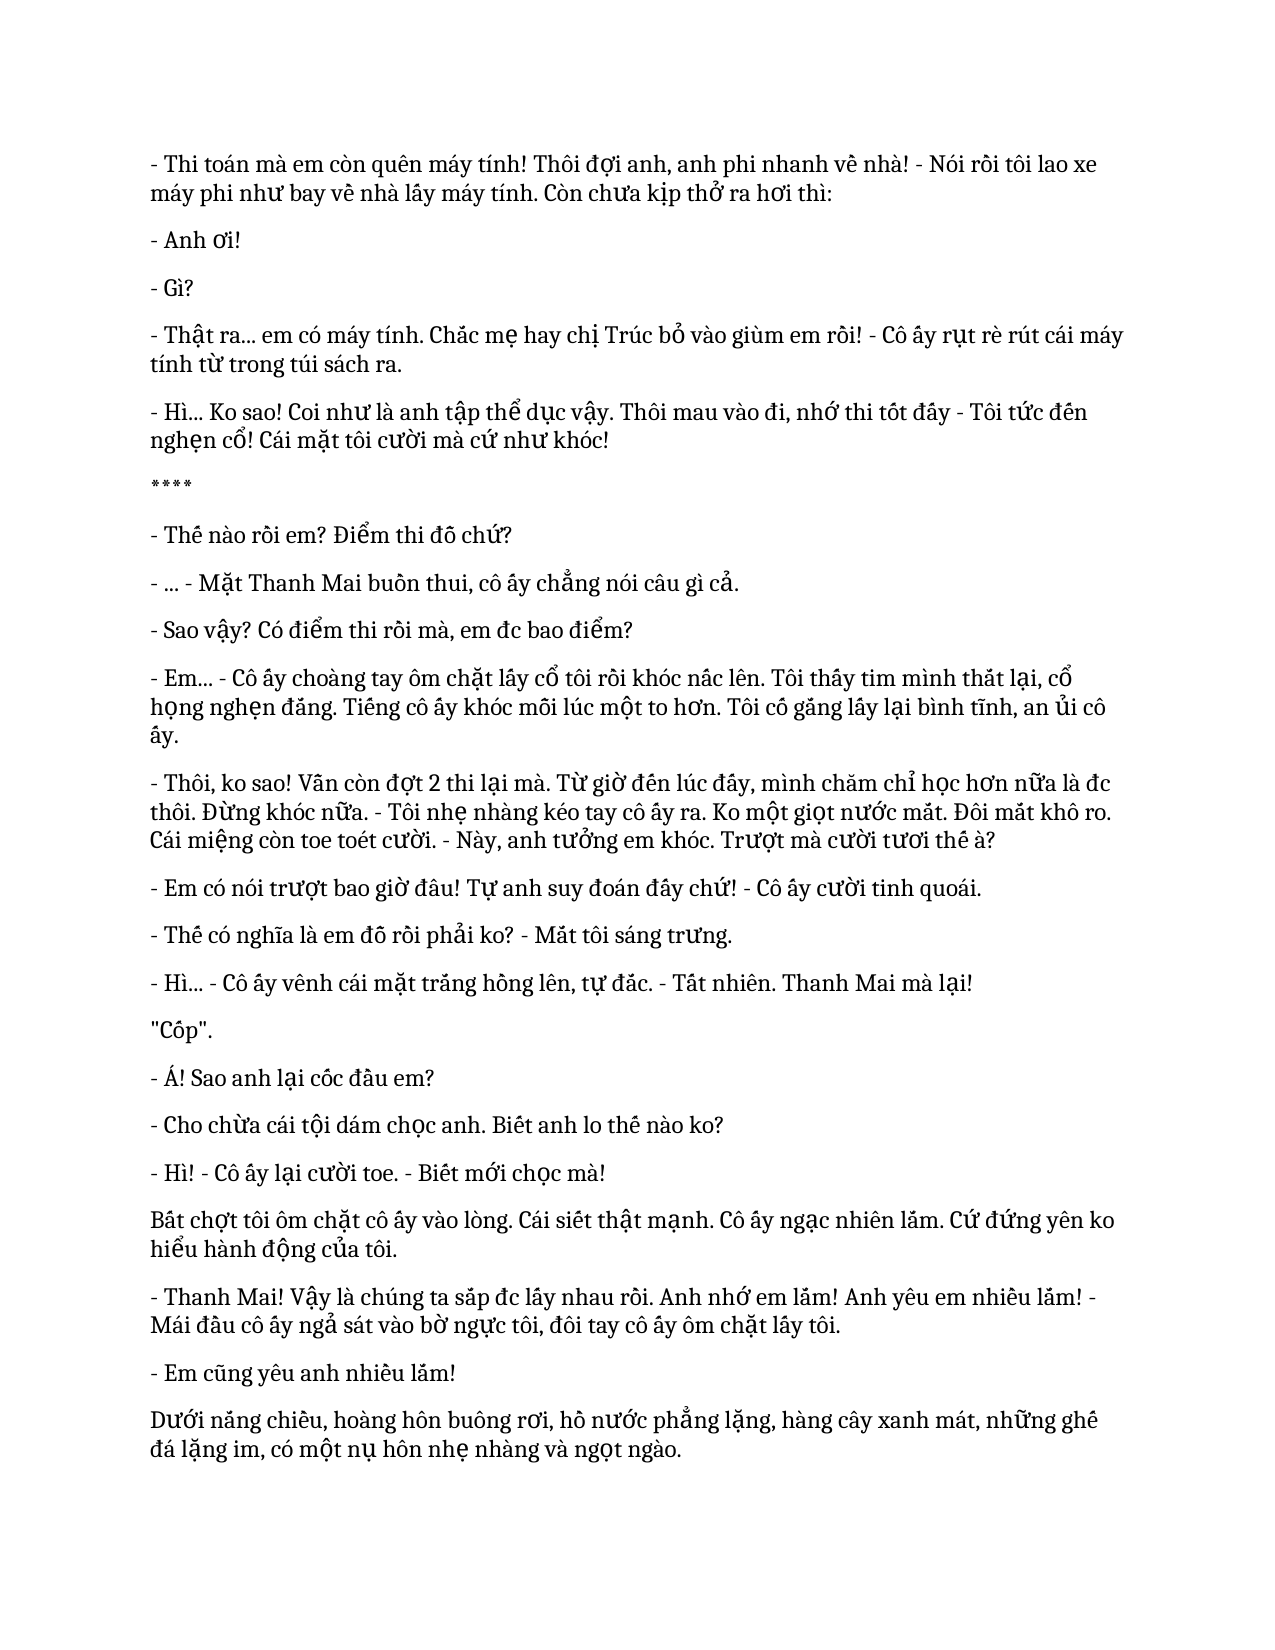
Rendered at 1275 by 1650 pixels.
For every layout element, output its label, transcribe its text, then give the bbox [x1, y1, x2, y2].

text - Thế có nghĩa là em đỗ rồi phải ko? - Mắt tôi sáng trưng. [150, 921, 1125, 950]
text - Thôi, ko sao! Vẫn còn đợt 2 thi lại mà. Từ giờ đến lúc đấy, mình chăm chỉ học hơn nữa là đc thôi. Đừng khóc nữa. - Tôi nhẹ nhàng kéo tay cô ấy ra. Ko một giọt nước mắt. Đôi mắt khô ro. Cái miệng còn toe toét cười. - Này, anh tưởng em khóc. Trượt mà cười tươi thế à? [150, 769, 1125, 855]
text - Gì? [150, 274, 1125, 302]
text - Em có nói trượt bao giờ đâu! Tự anh suy đoán đấy chứ! - Cô ấy cười tinh quoái. [150, 874, 1125, 902]
text Bất chợt tôi ôm chặt cô ấy vào lòng. Cái siết thật mạnh. Cô ấy ngạc nhiên lắm. Cứ đứng yên ko hiểu hành động của tôi. [150, 1206, 1125, 1264]
text - Em cũng yêu anh nhiều lắm! [150, 1359, 1125, 1387]
text - Hì! - Cô ấy lại cười toe. - Biết mới chọc mà! [150, 1159, 1125, 1187]
text - Á! Sao anh lại cốc đầu em? [150, 1064, 1125, 1092]
text - Thanh Mai! Vậy là chúng ta sắp đc lấy nhau rồi. Anh nhớ em lắm! Anh yêu em nhiều lắm! - Mái đầu cô ấy ngả sát vào bờ ngực tôi, đôi tay cô ấy ôm chặt lấy tôi. [150, 1282, 1125, 1340]
text - Thế nào rồi em? Điểm thi đỗ chứ? [150, 521, 1125, 550]
text - Sao vậy? Có điểm thi rồi mà, em đc bao điểm? [150, 616, 1125, 645]
text "Cốp". [150, 1016, 1125, 1045]
text - ... - Mặt Thanh Mai buồn thui, cô ấy chẳng nói câu gì cả. [150, 569, 1125, 597]
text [150, 1406, 1125, 1464]
text - Thi toán mà em còn quên máy tính! Thôi đợi anh, anh phi nhanh về nhà! - Nói rồi tôi lao xe máy phi như bay về nhà lấy máy tính. Còn chưa kịp thở ra hơi thì: [150, 150, 1125, 207]
text - Hì... - Cô ấy vênh cái mặt trắng hồng lên, tự đắc. - Tất nhiên. Thanh Mai mà lại! [150, 969, 1125, 997]
text - Thật ra... em có máy tính. Chắc mẹ hay chị Trúc bỏ vào giùm em rồi! - Cô ấy rụt rè rút cái máy tính từ trong túi sách ra. [150, 321, 1125, 379]
text **** [150, 474, 1125, 502]
text - Hì... Ko sao! Coi như là anh tập thể dục vậy. Thôi mau vào đi, nhớ thi tốt đấy - Tôi tức đến nghẹn cổ! Cái mặt tôi cười mà cứ như khóc! [150, 397, 1125, 455]
text - Cho chừa cái tội dám chọc anh. Biết anh lo thế nào ko? [150, 1111, 1125, 1140]
text - Anh ơi! [150, 226, 1125, 255]
text - Em... - Cô ấy choàng tay ôm chặt lấy cổ tôi rồi khóc nấc lên. Tôi thấy tim mình thắt lại, cổ họng nghẹn đắng. Tiếng cô ấy khóc mỗi lúc một to hơn. Tôi cố gắng lấy lại bình tĩnh, an ủi cô ấy. [150, 664, 1125, 750]
